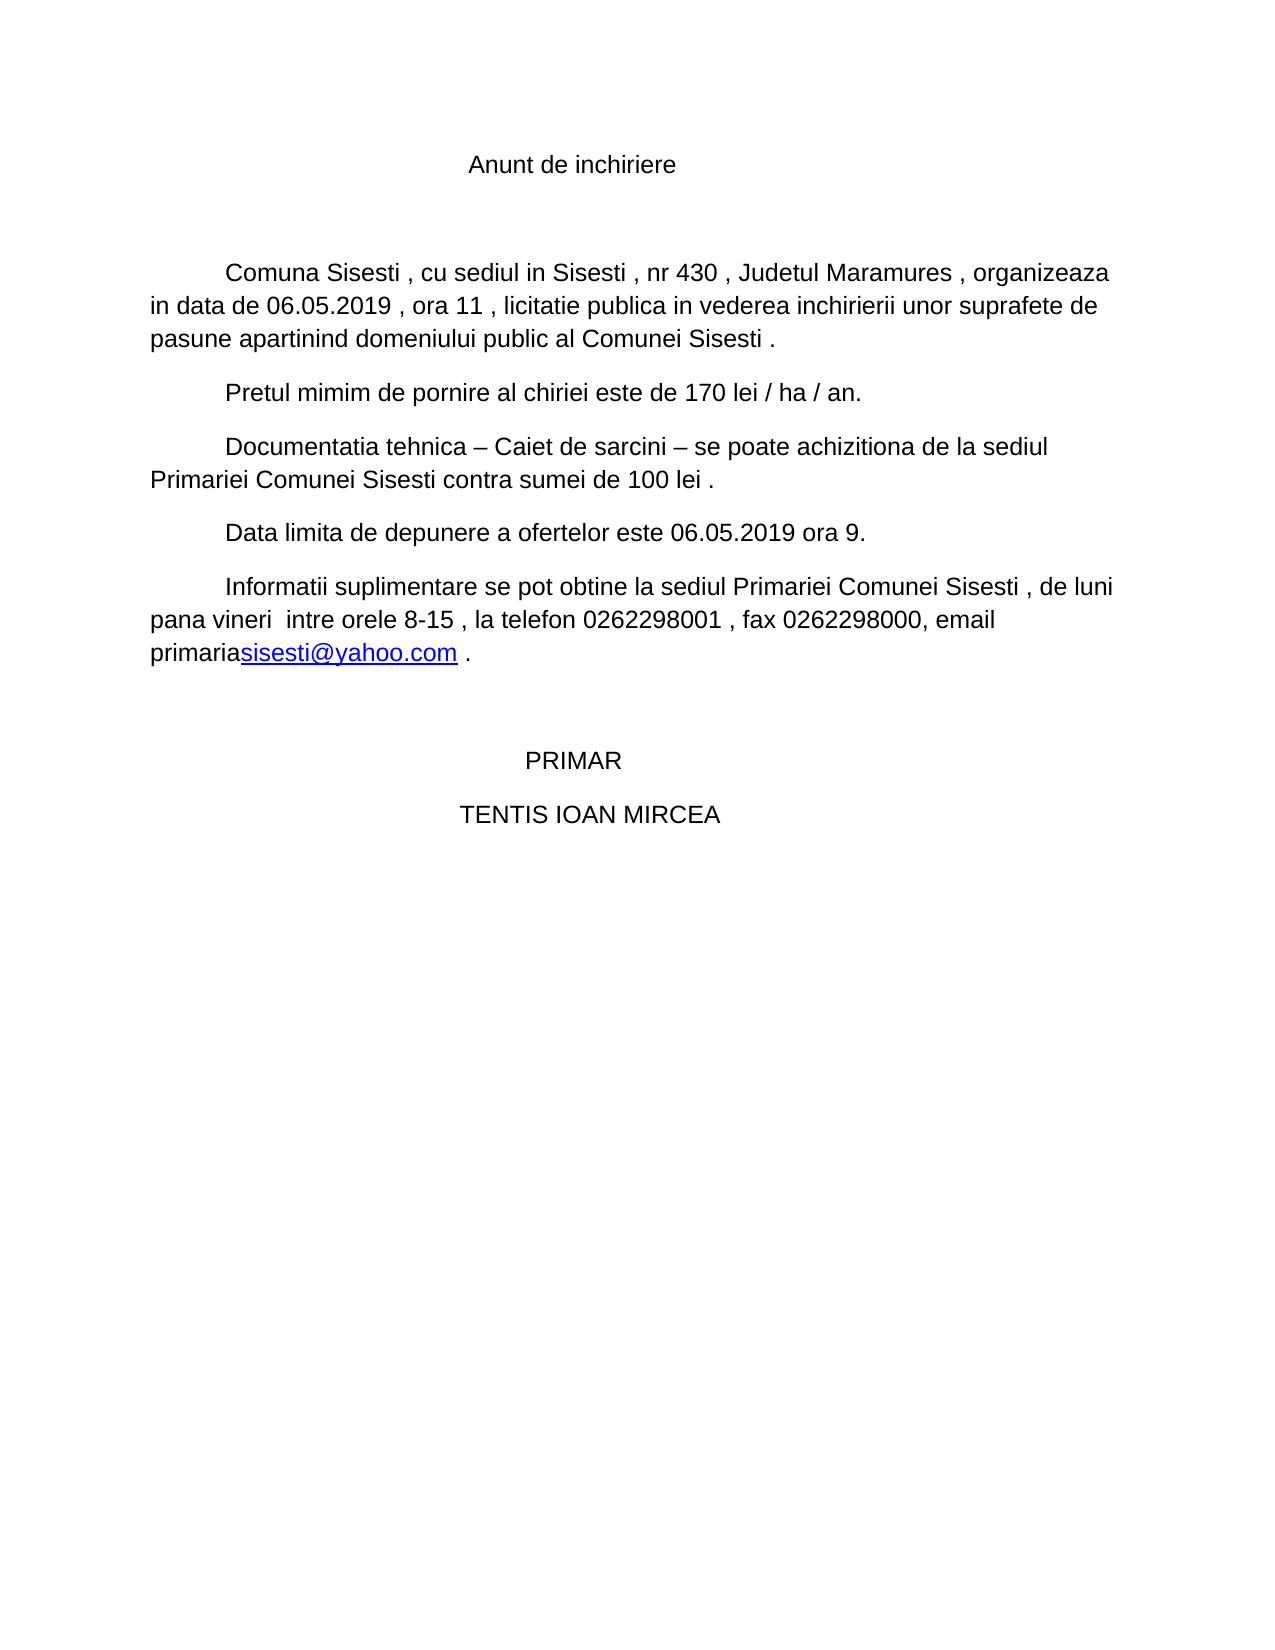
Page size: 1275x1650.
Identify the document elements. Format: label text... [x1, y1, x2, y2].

text Pretul mimim de pornire al chiriei este de 170 lei / ha / an. [150, 378, 1125, 406]
text Anunt de inchiriere [150, 150, 1125, 179]
text Data limita de depunere a ofertelor este 06.05.2019 ora 9. [150, 518, 1125, 547]
text TENTIS IOAN MIRCEA [150, 800, 1125, 829]
text PRIMAR [150, 746, 1125, 775]
text Documentatia tehnica – Caiet de sarcini – se poate achizitiona de la sediul Primariei Comunei Sisesti contra sumei de 100 lei . [150, 432, 1125, 493]
text Informatii suplimentare se pot obtine la sediul Primariei Comunei Sisesti , de luni pana vineri intre orele 8-15 , la telefon 0262298001 , fax 0262298000, email primariasisesti@yahoo.com . [150, 572, 1125, 667]
text Comuna Sisesti , cu sediul in Sisesti , nr 430 , Judetul Maramures , organizeaza in data de 06.05.2019 , ora 11 , licitatie publica in vederea inchirierii unor suprafete de pasune apartinind domeniului public al Comunei Sisesti . [150, 258, 1125, 353]
